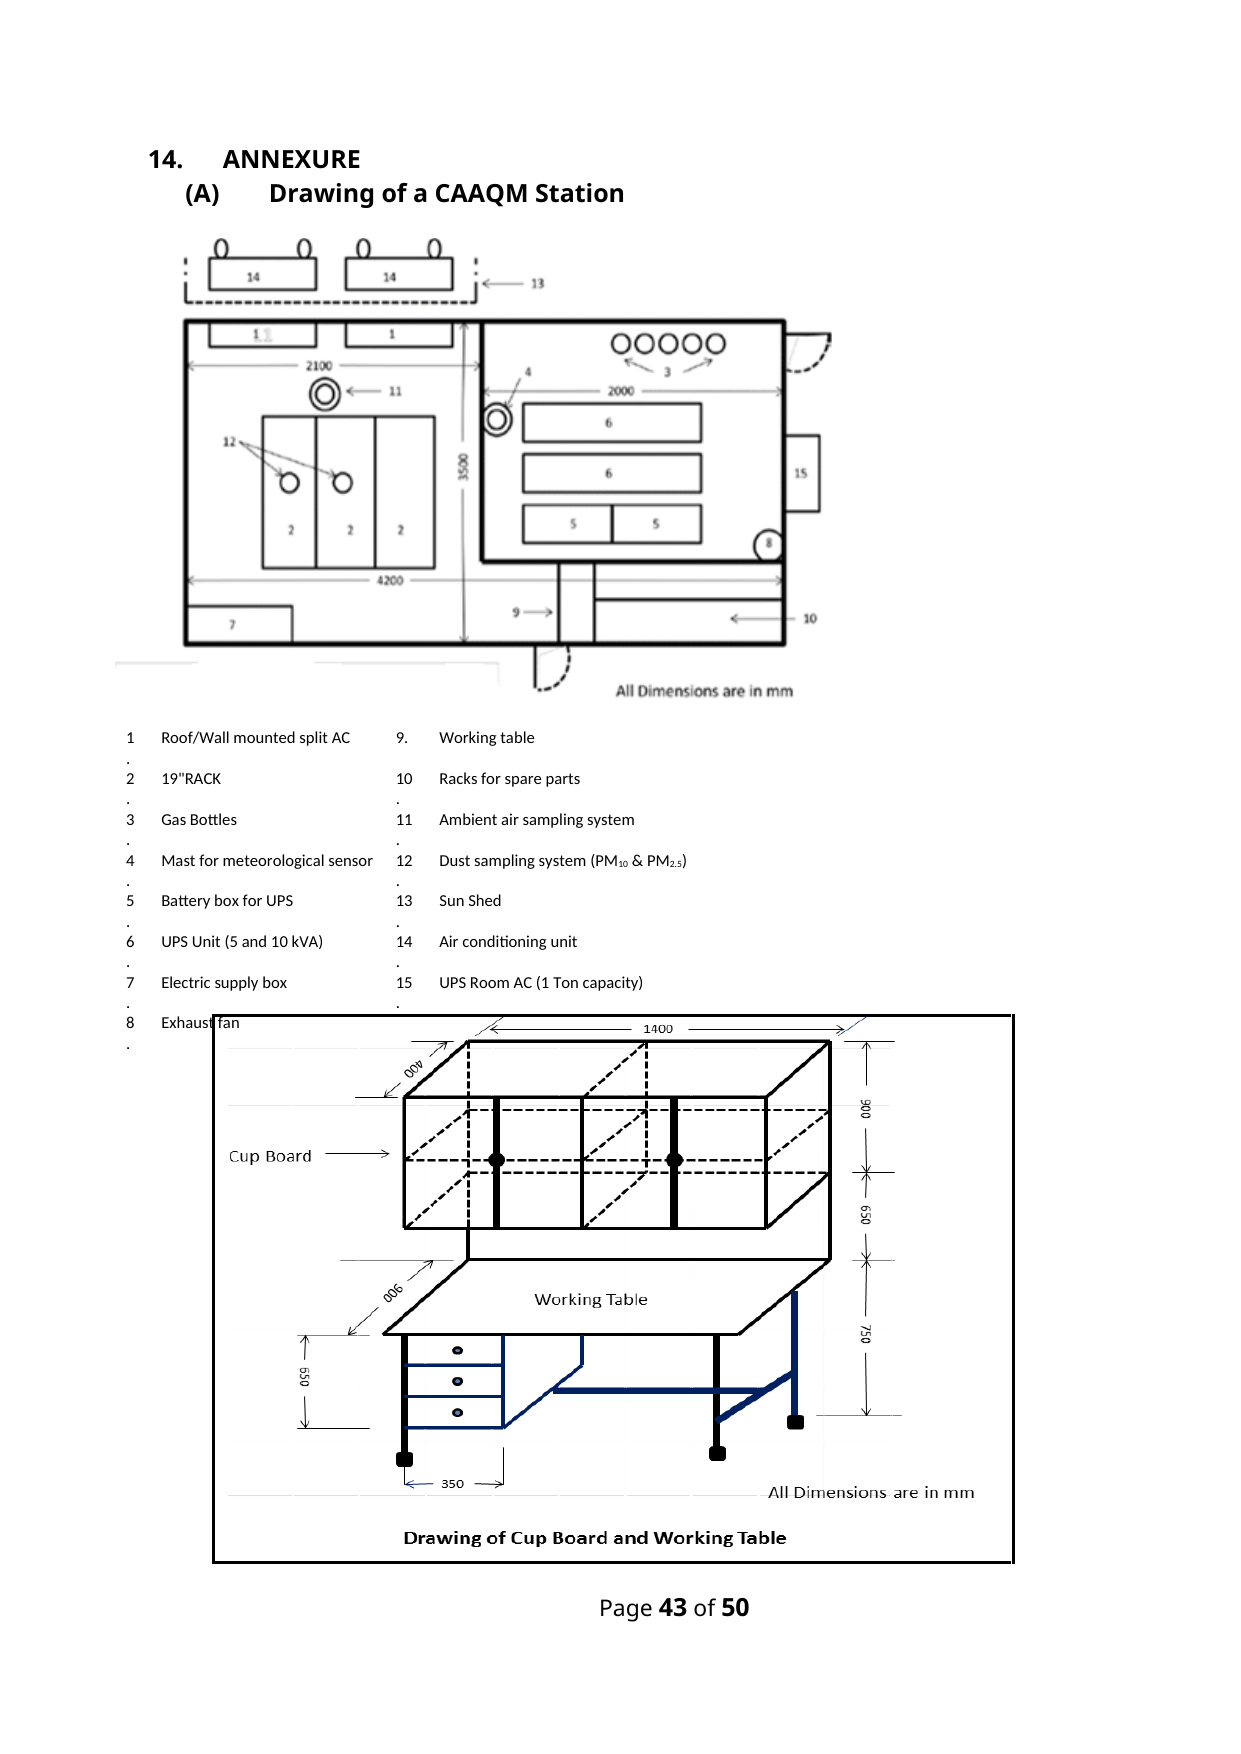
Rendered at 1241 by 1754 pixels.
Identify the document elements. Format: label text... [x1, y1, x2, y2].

table_cell Air conditioning unit [428, 931, 700, 972]
list Drawing of a CAAQM Station [185, 176, 1234, 210]
list ANNEXURE [148, 141, 1234, 176]
table_cell UPS Unit (5 and 10 kVA) [150, 931, 384, 972]
table_cell Sun Shed [428, 890, 700, 931]
table_cell Electric supply box [150, 972, 384, 1013]
table_cell 6. [115, 931, 150, 972]
table_cell 11. [384, 809, 428, 850]
table_header 1. [115, 728, 150, 768]
picture [114, 238, 832, 728]
table_cell Mast for meteorological sensor [150, 850, 384, 890]
table_cell 19"RACK [150, 768, 384, 809]
table_header Roof/Wall mounted split AC [150, 728, 384, 768]
table_cell Ambient air sampling system [428, 809, 700, 850]
table_cell 12. [384, 850, 428, 890]
table_cell Gas Bottles [150, 809, 384, 850]
table_cell 4. [115, 850, 150, 890]
table_cell 14. [384, 931, 428, 972]
table_cell 7. [115, 972, 150, 1013]
table_cell 8. [115, 1013, 150, 1053]
table_header 9. [384, 728, 428, 768]
table_cell 5. [115, 890, 150, 931]
table_cell Exhaust fan [150, 1013, 384, 1053]
table_cell 10. [384, 768, 428, 809]
table_cell Battery box for UPS [150, 890, 384, 931]
table_cell 2. [115, 768, 150, 809]
table_cell Dust sampling system (PM10 & PM2.5) [428, 850, 700, 890]
table_cell UPS Room AC (1 Ton capacity) [428, 972, 700, 1013]
table_cell Racks for spare parts [428, 768, 700, 809]
table_cell 3. [115, 809, 150, 850]
picture [215, 1016, 1011, 1561]
table_header Working table [428, 728, 700, 768]
table_cell 15. [384, 972, 428, 1013]
table_cell 13. [384, 890, 428, 931]
